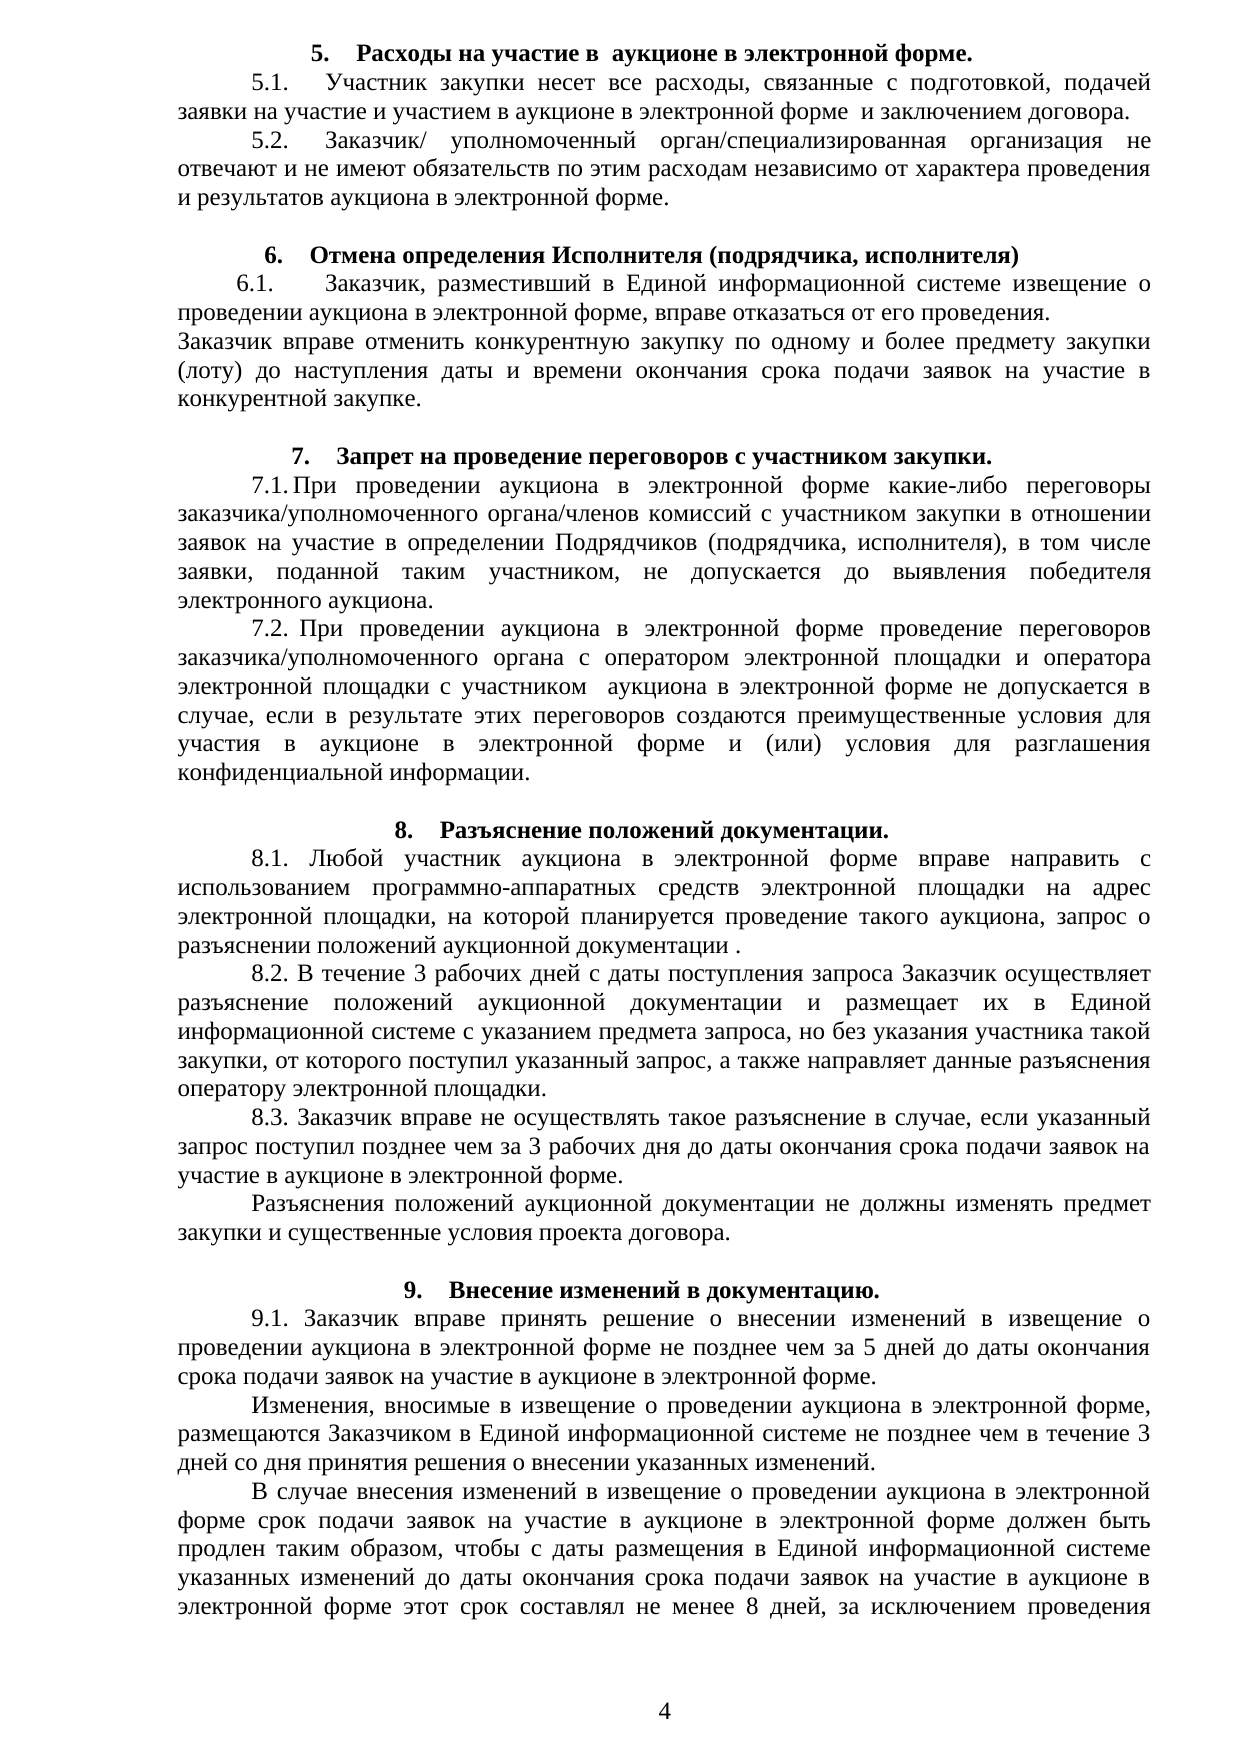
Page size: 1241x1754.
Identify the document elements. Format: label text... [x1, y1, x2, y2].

list При проведении аукциона в электронной форме проведение переговоров заказчика/уполномоченного органа с оператором электронной площадки и оператора электронной площадки с участником аукциона в электронной форме не допускается в случае, если в результате этих переговоров создаются преимущественные условия для участия в аукционе в электронной форме и (или) условия для разглашения конфиденциальной информации. [177, 613, 1152, 786]
text 8.2. В течение 3 рабочих дней с даты поступления запроса Заказчик осуществляет разъяснение положений аукционной документации и размещает их в Единой информационной системе с указанием предмета запроса, но без указания участника такой закупки, от которого поступил указанный запрос, а также направляет данные разъяснения оператору электронной площадки. [177, 958, 1152, 1102]
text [177, 1476, 1152, 1620]
subtitle Запрет на проведение переговоров с участником закупки. [132, 441, 1152, 470]
text Изменения, вносимые в извещение о проведении аукциона в электронной форме, размещаются Заказчиком в Единой информационной системе не позднее чем в течение 3 дней со дня принятия решения о внесении указанных изменений. [177, 1390, 1152, 1476]
text 9.1. Заказчик вправе принять решение о внесении изменений в извещение о проведении аукциона в электронной форме не позднее чем за 5 дней до даты окончания срока подачи заявок на участие в аукционе в электронной форме. [177, 1303, 1152, 1390]
list При проведении аукциона в электронной форме какие-либо переговоры заказчика/уполномоченного органа/членов комиссий с участником закупки в отношении заявок на участие в определении Подрядчиков (подрядчика, исполнителя), в том числе заявки, поданной таким участником, не допускается до выявления победителя электронного аукциона. [177, 470, 1152, 613]
text 8.1. Любой участник аукциона в электронной форме вправе направить с использованием программно-аппаратных средств электронной площадки на адрес электронной площадки, на которой планируется проведение такого аукциона, запрос о разъяснении положений аукционной документации . [177, 843, 1152, 958]
text Разъяснения положений аукционной документации не должны изменять предмет закупки и существенные условия проекта договора. [177, 1188, 1152, 1246]
subtitle Отмена определения Исполнителя (подрядчика, исполнителя) [132, 240, 1152, 268]
list Участник закупки несет все расходы, связанные с подготовкой, подачей заявки на участие и участием в аукционе в электронной форме и заключением договора. [177, 67, 1152, 125]
list Заказчик, разместивший в Единой информационной системе извещение о проведении аукциона в электронной форме, вправе отказаться от его проведения. [177, 268, 1152, 326]
text 8.3. Заказчик вправе не осуществлять такое разъяснение в случае, если указанный запрос поступил позднее чем за 3 рабочих дня до даты окончания срока подачи заявок на участие в аукционе в электронной форме. [177, 1102, 1152, 1188]
subtitle Внесение изменений в документацию. [132, 1275, 1152, 1303]
text Заказчик вправе отменить конкурентную закупку по одному и более предмету закупки (лоту) до наступления даты и времени окончания срока подачи заявок на участие в конкурентной закупке. [177, 326, 1152, 412]
subtitle Разъяснение положений документации. [132, 815, 1152, 843]
subtitle Расходы на участие в аукционе в электронной форме. [132, 38, 1152, 67]
list Заказчик/ уполномоченный орган/специализированная организация не отвечают и не имеют обязательств по этим расходам независимо от характера проведения и результатов аукциона в электронной форме. [177, 125, 1152, 211]
